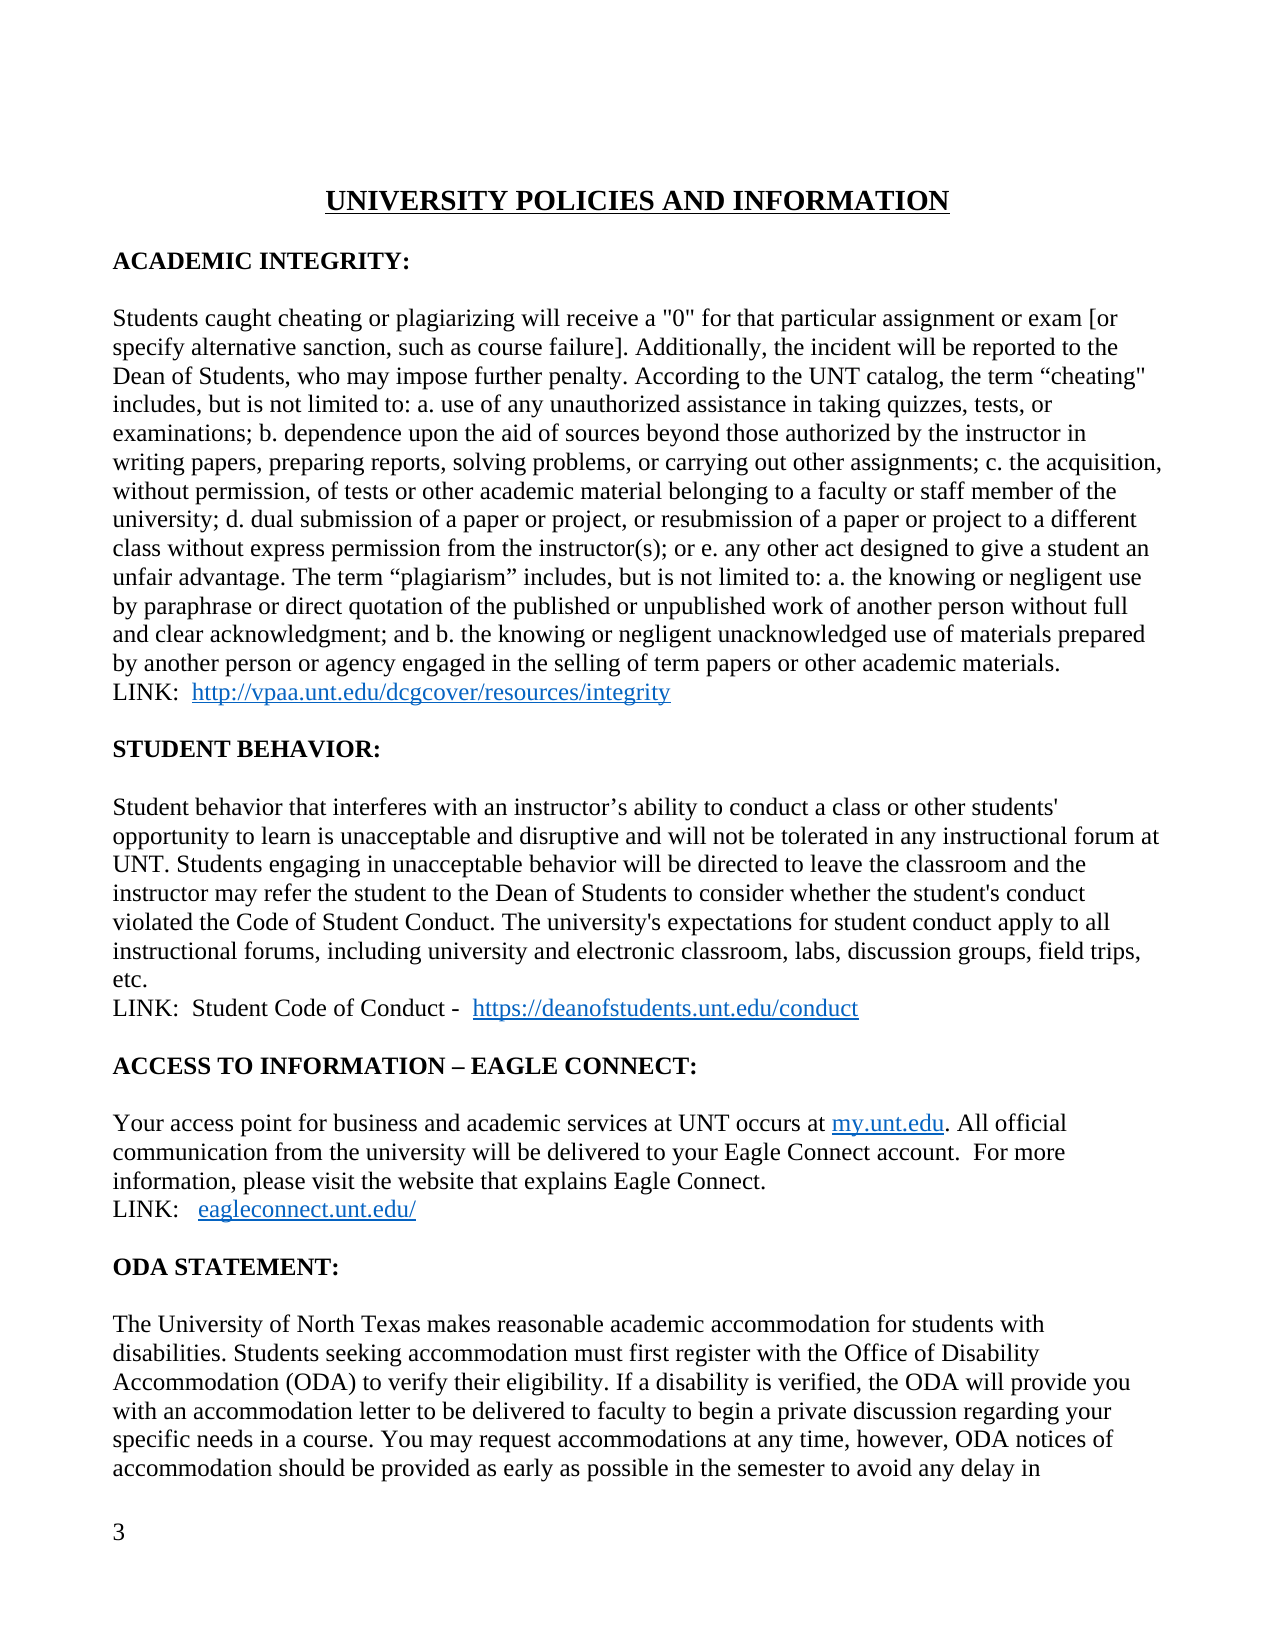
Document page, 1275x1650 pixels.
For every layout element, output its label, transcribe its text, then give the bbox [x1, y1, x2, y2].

text LINK: http://vpaa.unt.edu/dcgcover/resources/integrity [112, 677, 1162, 706]
text LINK: eagleconnect.unt.edu/ [112, 1194, 1162, 1223]
text ODA STATEMENT: [112, 1252, 1162, 1281]
text ACCESS TO INFORMATION – EAGLE CONNECT: [112, 1051, 1162, 1079]
text LINK: Student Code of Conduct - https://deanofstudents.unt.edu/conduct [112, 993, 1162, 1022]
text Your access point for business and academic services at UNT occurs at my.unt.edu. All official communication from the university will be delivered to your Eagle Connect account. For more information, please visit the website that explains Eagle Connect. [112, 1108, 1162, 1194]
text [112, 1309, 1162, 1482]
text STUDENT BEHAVIOR: [112, 734, 1162, 763]
text ACADEMIC INTEGRITY: [112, 246, 1162, 274]
text UNIVERSITY POLICIES AND INFORMATION [112, 183, 1162, 217]
text Student behavior that interferes with an instructor’s ability to conduct a class or other students' opportunity to learn is unacceptable and disruptive and will not be tolerated in any instructional forum at UNT. Students engaging in unacceptable behavior will be directed to leave the classroom and the instructor may refer the student to the Dean of Students to consider whether the student's conduct violated the Code of Student Conduct. The university's expectations for student conduct apply to all instructional forums, including university and electronic classroom, labs, discussion groups, field trips, etc. [112, 792, 1162, 993]
text Students caught cheating or plagiarizing will receive a "0" for that particular assignment or exam [or specify alternative sanction, such as course failure]. Additionally, the incident will be reported to the Dean of Students, who may impose further penalty. According to the UNT catalog, the term “cheating" includes, but is not limited to: a. use of any unauthorized assistance in taking quizzes, tests, or examinations; b. dependence upon the aid of sources beyond those authorized by the instructor in writing papers, preparing reports, solving problems, or carrying out other assignments; c. the acquisition, without permission, of tests or other academic material belonging to a faculty or staff member of the university; d. dual submission of a paper or project, or resubmission of a paper or project to a different class without express permission from the instructor(s); or e. any other act designed to give a student an unfair advantage. The term “plagiarism” includes, but is not limited to: a. the knowing or negligent use by paraphrase or direct quotation of the published or unpublished work of another person without full and clear acknowledgment; and b. the knowing or negligent unacknowledged use of materials prepared by another person or agency engaged in the selling of term papers or other academic materials. [112, 303, 1162, 677]
